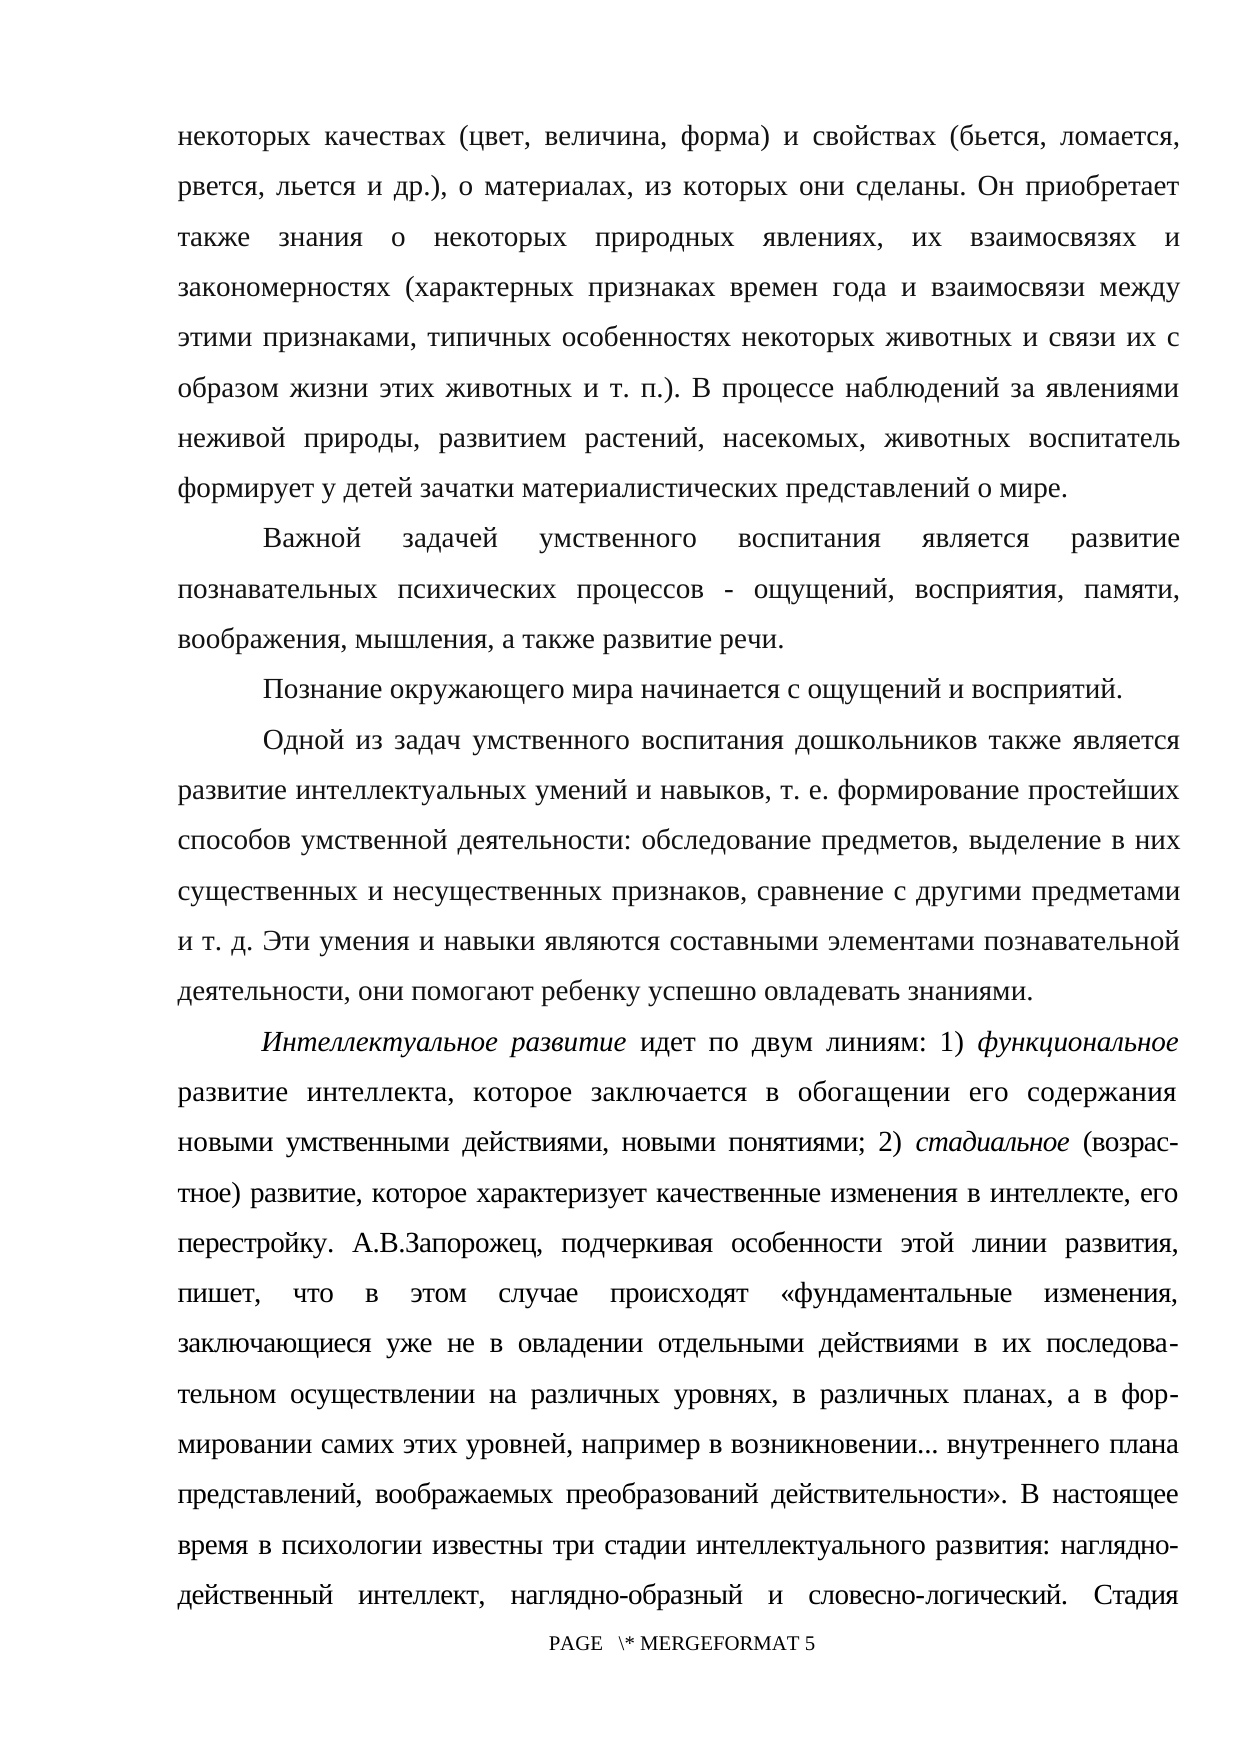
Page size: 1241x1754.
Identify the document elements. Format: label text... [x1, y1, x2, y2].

text Одной из задач умственного воспитания дошкольников также является развитие интеллектуальных умений и навыков, т. е. формирование простейших способов умственной деятельности: обследование предметов, выделение в них существенных и несущественных признаков, сравнение с другими предметами и т. д. Эти умения и навыки являются составными элементами познавательной деятельности, они помогают ребенку успешно овладевать знаниями. [177, 722, 1181, 1007]
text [177, 118, 1181, 504]
text Важной задачей умственного воспитания является развитие познавательных психических процессов - ощущений, восприятия, памяти, воображения, мышления, а также развитие речи. [177, 521, 1181, 655]
text Познание окружающего мира начинается с ощущений и восприятий. [177, 672, 1181, 705]
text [177, 1024, 1179, 1611]
